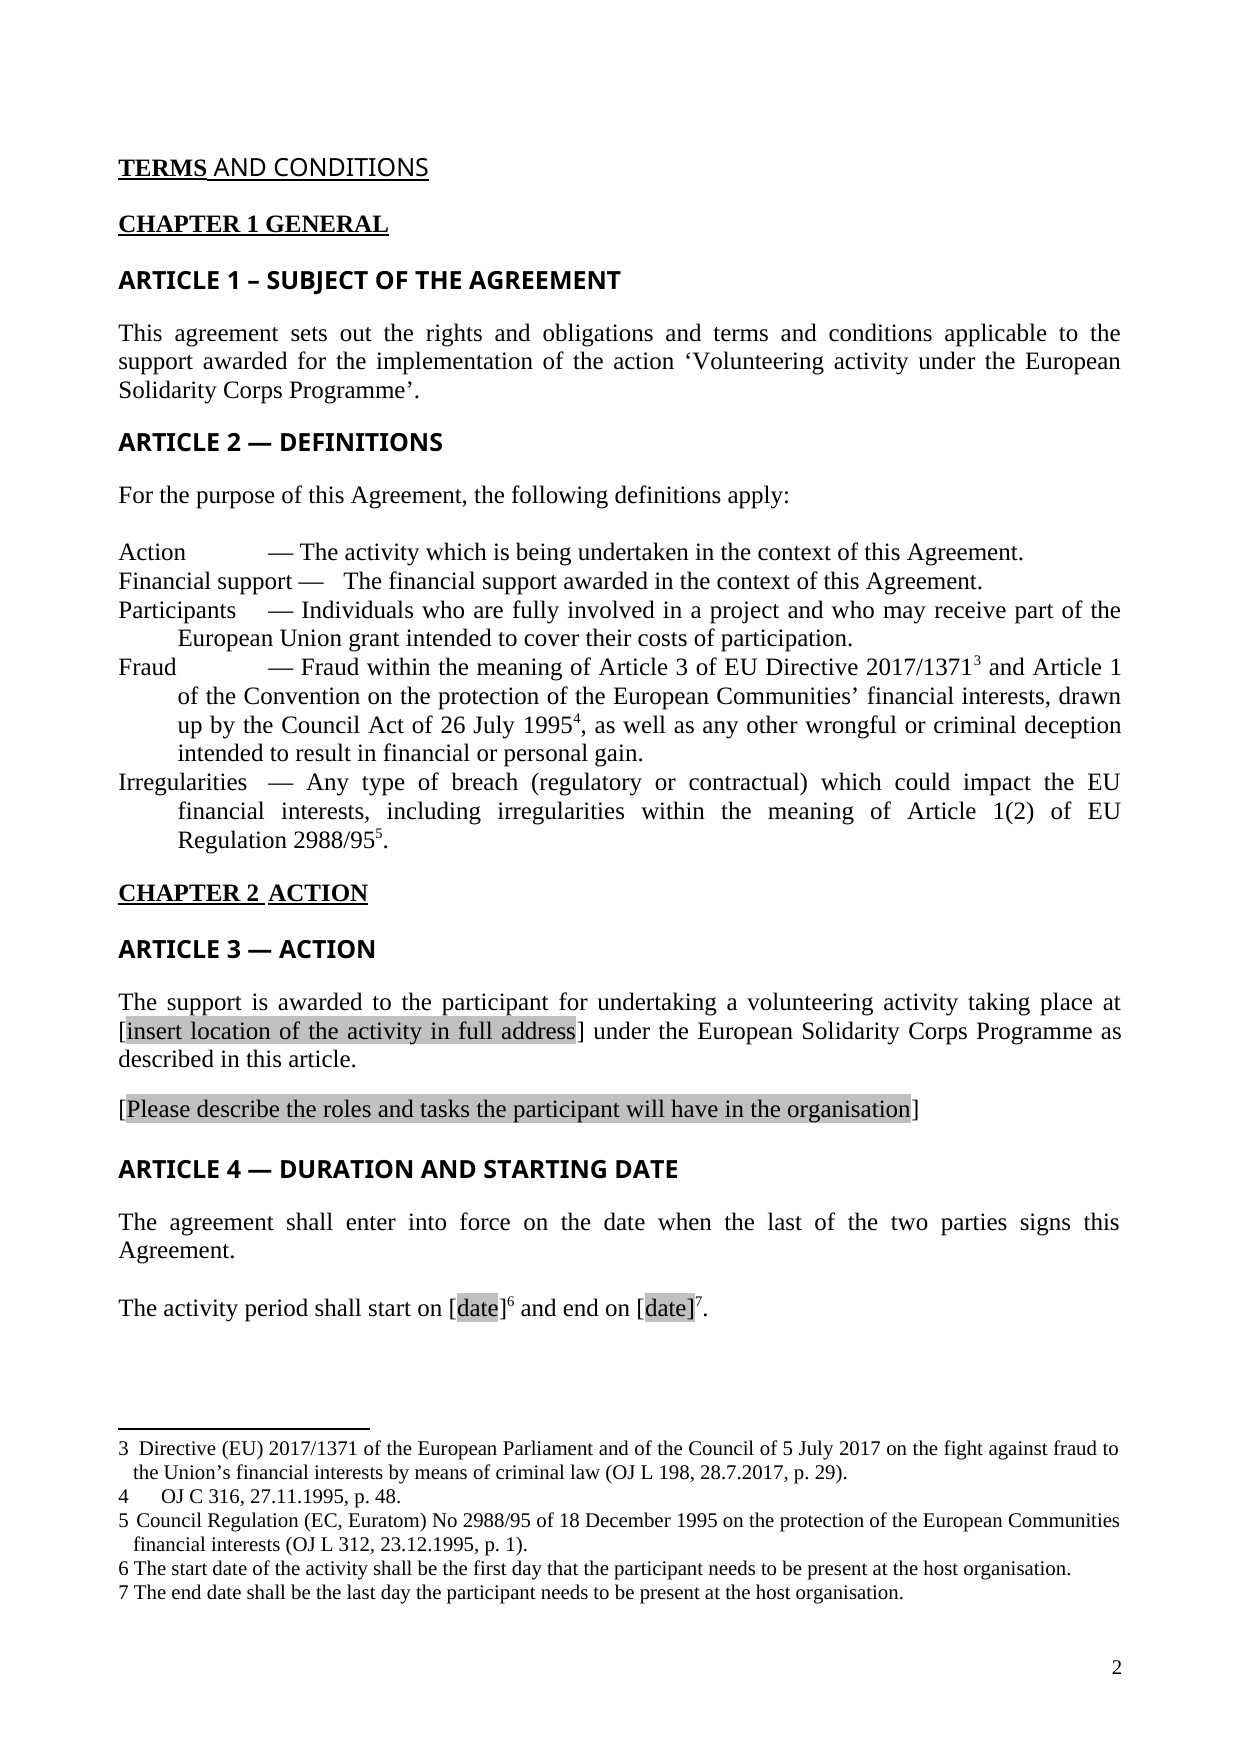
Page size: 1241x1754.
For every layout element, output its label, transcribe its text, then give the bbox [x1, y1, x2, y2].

text Participants — Individuals who are fully involved in a project and who may receive part of the European Union grant intended to cover their costs of participation. [118, 595, 1122, 652]
text Fraud — Fraud within the meaning of Article 3 of EU Directive 2017/1371 and Article 1 of the Convention on the protection of the European Communities’ financial interests, drawn up by the Council Act of 26 July 1995, as well as any other wrongful or criminal deception intended to result in financial or personal gain. [118, 652, 1122, 767]
text Financial support — The financial support awarded in the context of this Agreement. [118, 566, 1122, 595]
text Irregularities — Any type of breach (regulatory or contractual) which could impact the EU financial interests, including irregularities within the meaning of Article 1(2) of EU Regulation 2988/95. [118, 767, 1122, 853]
subtitle ARTICLE 1 – SUBJECT OF THE AGREEMENT [118, 263, 1122, 297]
text The activity period shall start on [date] and end on [date]. [498, 1293, 645, 1322]
subtitle ARTICLE 3 — ACTION [118, 932, 1122, 966]
text The support is awarded to the participant for undertaking a volunteering activity taking place at [insert location of the activity in full address] under the European Solidarity Corps Programme as described in this article. [118, 987, 1122, 1073]
subtitle ARTICLE 2 — DEFINITIONS [118, 425, 1122, 459]
subtitle ARTICLE 4 — DURATION AND STARTING DATE [118, 1152, 1122, 1186]
text The agreement shall enter into force on the date when the last of the two parties signs this Agreement. [118, 1207, 1122, 1264]
subtitle CHAPTER 2 ACTION [118, 878, 1122, 907]
text Action — The activity which is being undertaken in the context of this Agreement. [118, 537, 1122, 566]
text This agreement sets out the rights and obligations and terms and conditions applicable to the support awarded for the implementation of the action ‘Volunteering activity under the European Solidarity Corps Programme’. [118, 318, 1122, 404]
subtitle CHAPTER 1 GENERAL [118, 209, 1122, 238]
text For the purpose of this Agreement, the following definitions apply: [118, 480, 1122, 508]
text The activity period shall start on [date] and end on [date]. [118, 1293, 457, 1322]
text The activity period shall start on [date] and end on [date]. [695, 1293, 1122, 1322]
text [Please describe the roles and tasks the participant will have in the organisation] [911, 1094, 1122, 1123]
subtitle TERMS AND CONDITIONS [118, 150, 1122, 184]
